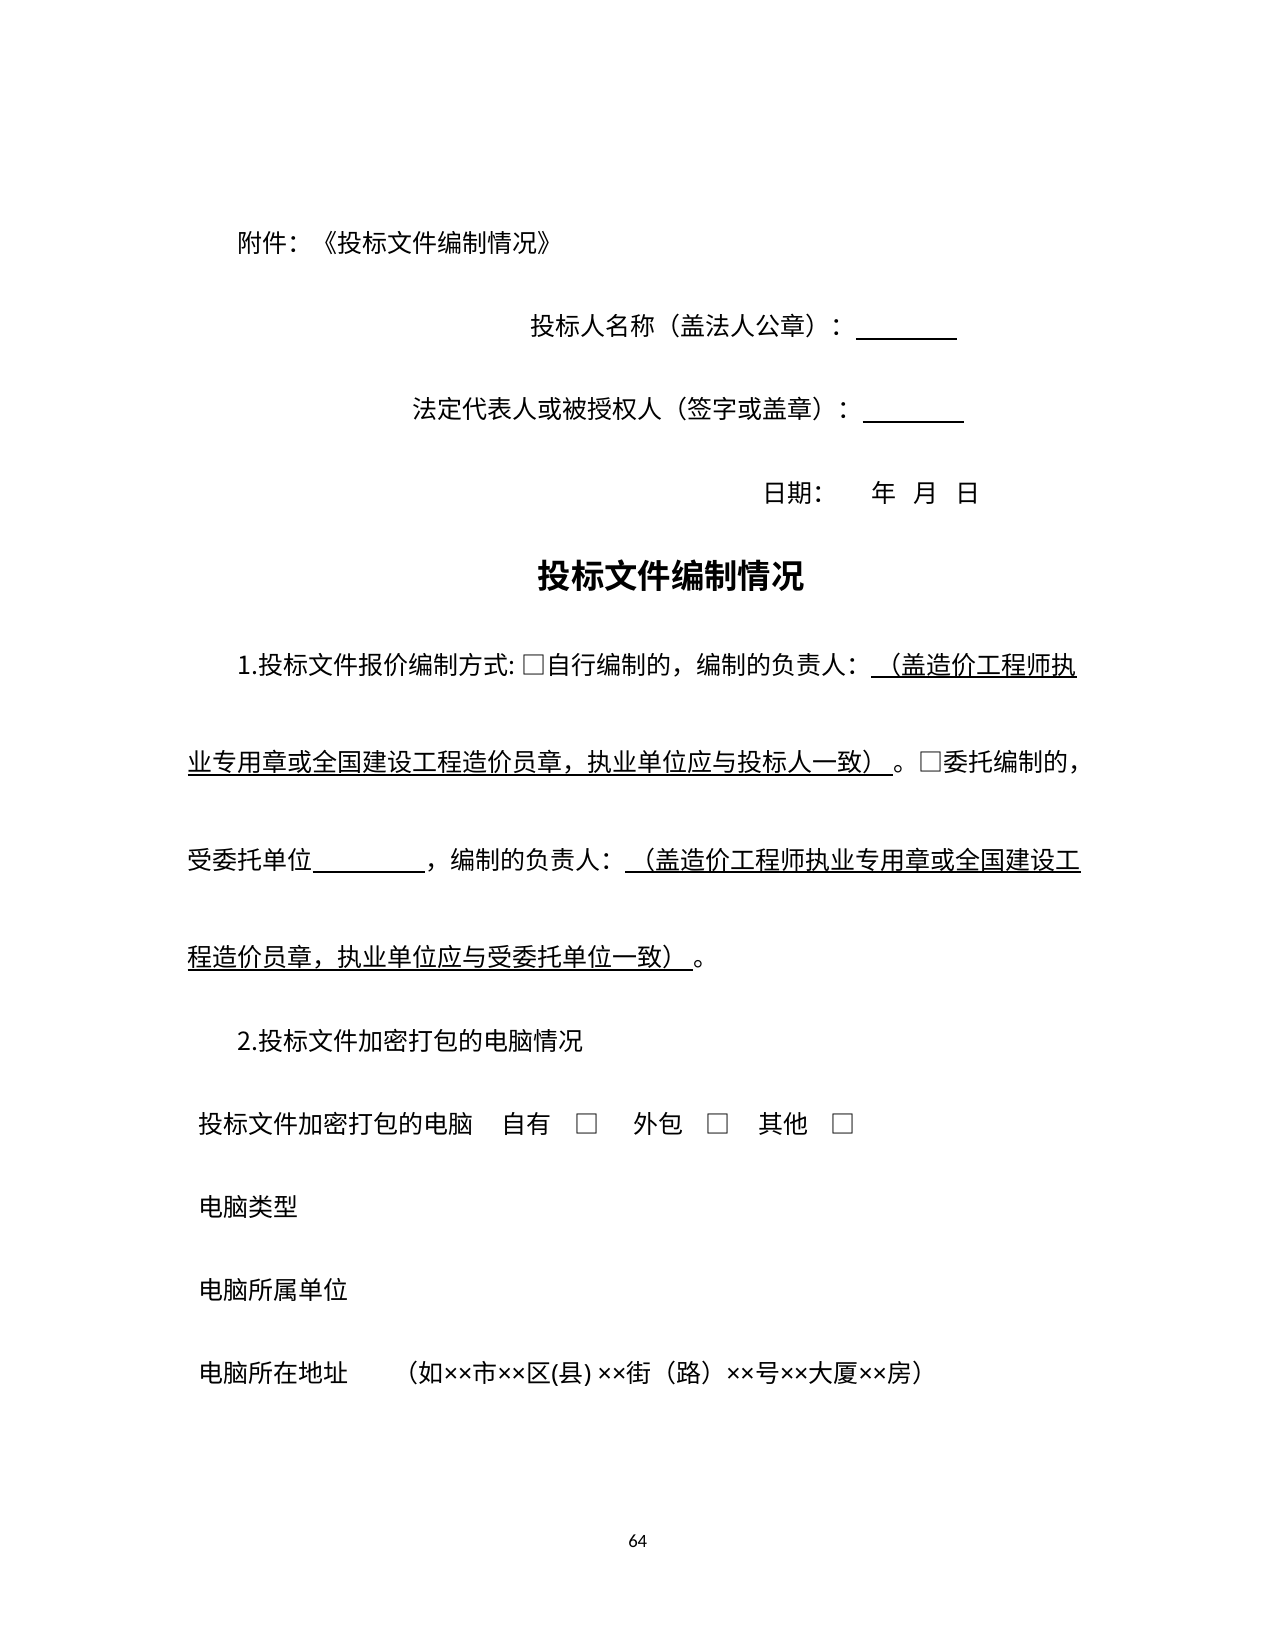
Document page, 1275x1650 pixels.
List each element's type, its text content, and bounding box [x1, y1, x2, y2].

text 附件：《投标文件编制情况》 [187, 209, 1087, 274]
text 投标文件编制情况 [187, 542, 1087, 607]
text 1.投标文件报价编制方式: □自行编制的，编制的负责人： （盖造价工程师执业专用章或全国建设工程造价员章，执业单位应与投标人一致） 。□委托编制的，受委托单位 ，编制的负责人： （盖造价工程师执业专用章或全国建设工程造价员章，执业单位应与受委托单位一致） 。 [187, 631, 1087, 988]
table_header 投标文件加密打包的电脑 自有 □ 外包 □ 其他 □ 电脑类型 电脑所属单位 电脑所在地址 （如××市××区(县) ××街（路）××号××大厦××房） [188, 1090, 1053, 1417]
text 法定代表人或被授权人（签字或盖章）： [187, 376, 1087, 441]
text 投标人名称（盖法人公章）： [187, 292, 1078, 357]
text 日期： 年 月 日 [187, 459, 1087, 524]
text 2.投标文件加密打包的电脑情况 [187, 1007, 1087, 1072]
